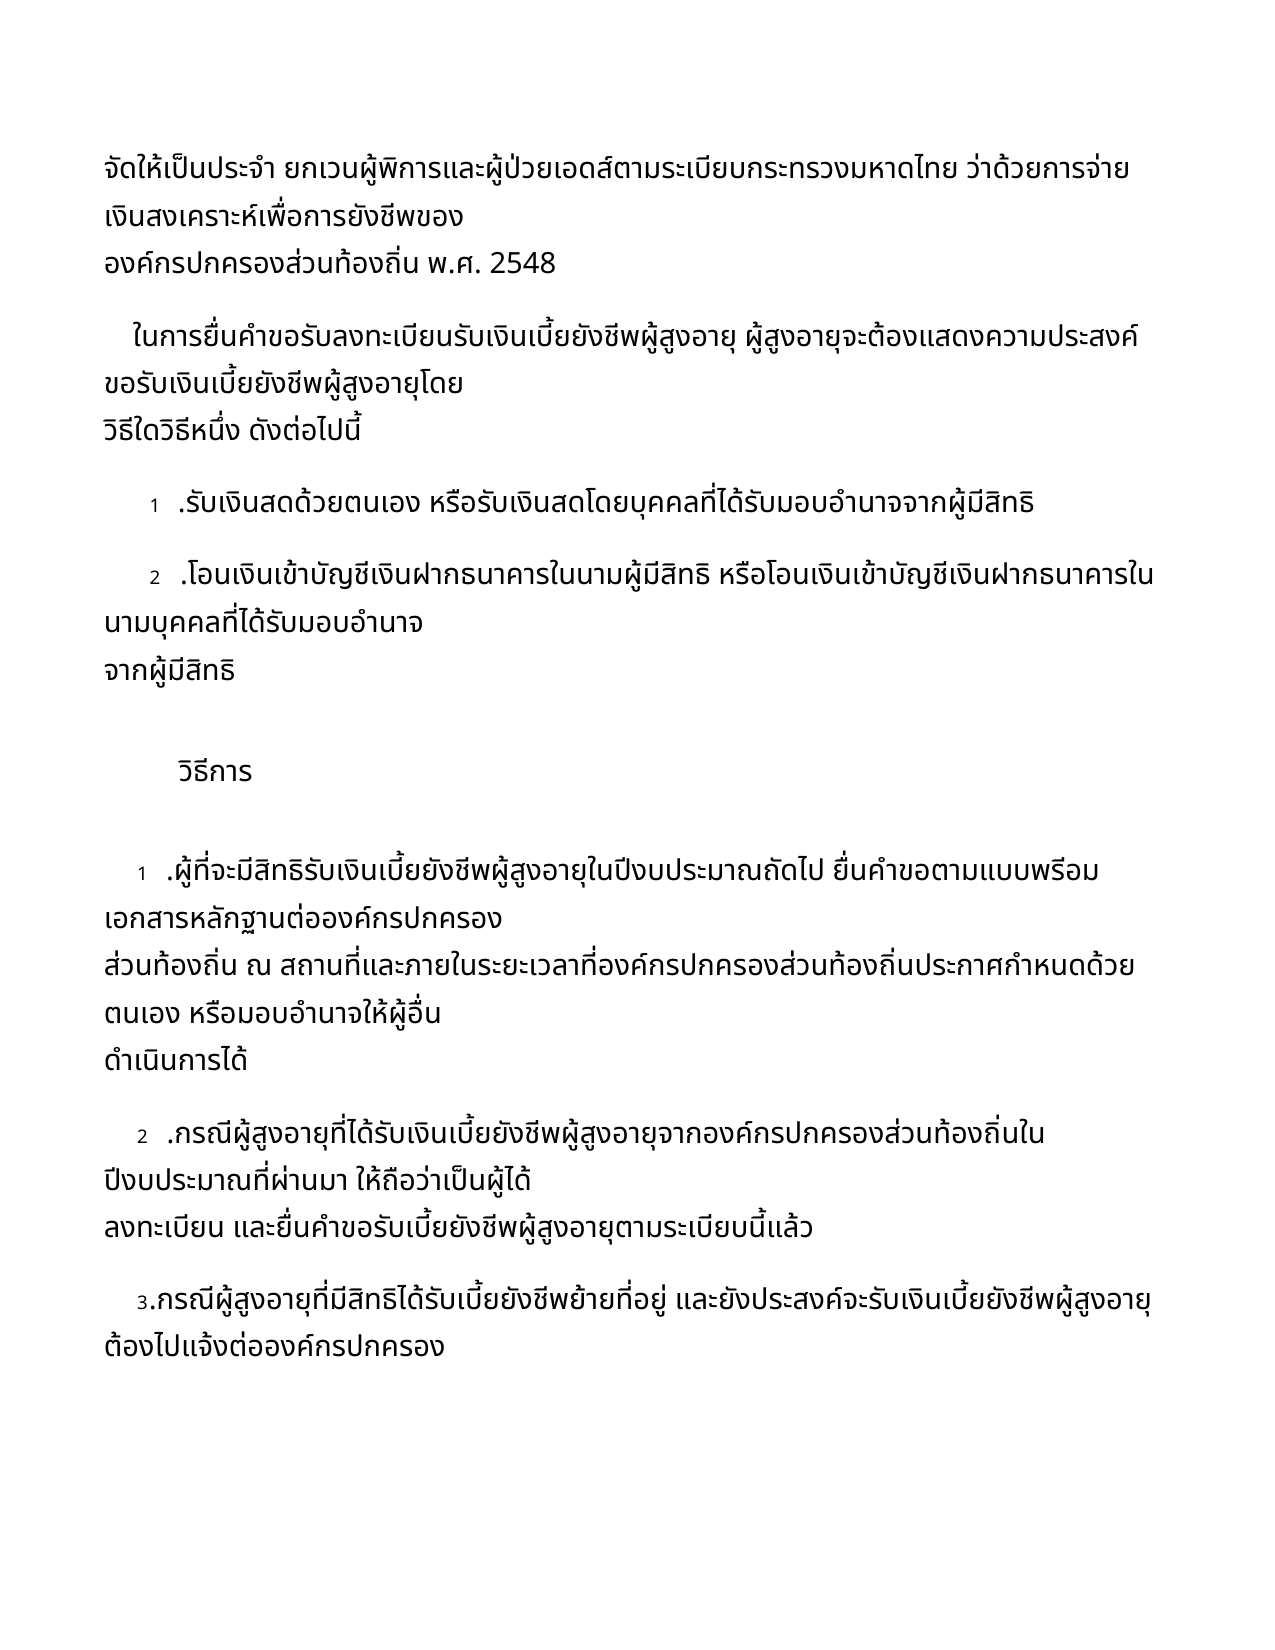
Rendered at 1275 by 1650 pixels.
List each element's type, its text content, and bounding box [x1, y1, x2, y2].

text วิธีการ [103, 750, 1159, 794]
list .ผู้ที่จะมีสิทธิรับเงินเบี้ยยังชีพผู้สูงอายุในปีงบประมาณถัดไป ยื่นคำขอตามแบบพรีอมเอกสารหลักฐานต่อองค์กรปกครอง ส่วนท้องถิ่น ณ สถานที่และภายในระยะเวลาที่องค์กรปกครองส่วนท้องถิ่นประกาศกำหนดด้วยตนเอง หรือมอบอำนาจให้ผู้อื่น ดำเนินการได้ [103, 849, 1159, 1084]
list .กรณีผู้สูงอายุที่ได้รับเงินเบี้ยยังชีพผู้สูงอายุจากองค์กรปกครองส่วนท้องถิ่นในปีงบประมาณที่ผ่านมา ให้ถือว่าเป็นผู้ได้ ลงทะเบียน และยื่นคำขอรับเบี้ยยังชีพผู้สูงอายุตามระเบียบนี้แล้ว [103, 1112, 1159, 1250]
text ในการยื่นคำขอรับลงทะเบียนรับเงินเบี้ยยังชีพผู้สูงอายุ ผู้สูงอายุจะต้องแสดงความประสงค์ขอรับเงินเบี้ยยังชีพผู้สูงอายุโดย วิธีใดวิธีหนึ่ง ดังต่อไปนี้ [103, 315, 1159, 453]
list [103, 1278, 1159, 1370]
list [103, 148, 1159, 287]
list .รับเงินสดด้วยตนเอง หรือรับเงินสดโดยบุคคลที่ได้รับมอบอำนาจจากผู้มีสิทธิ [103, 481, 1159, 525]
list .โอนเงินเข้าบัญชีเงินฝากธนาคารในนามผู้มีสิทธิ หรือโอนเงินเข้าบัญชีเงินฝากธนาคารในนามบุคคลที่ได้รับมอบอำนาจ จากผู้มีสิทธิ [103, 554, 1159, 694]
